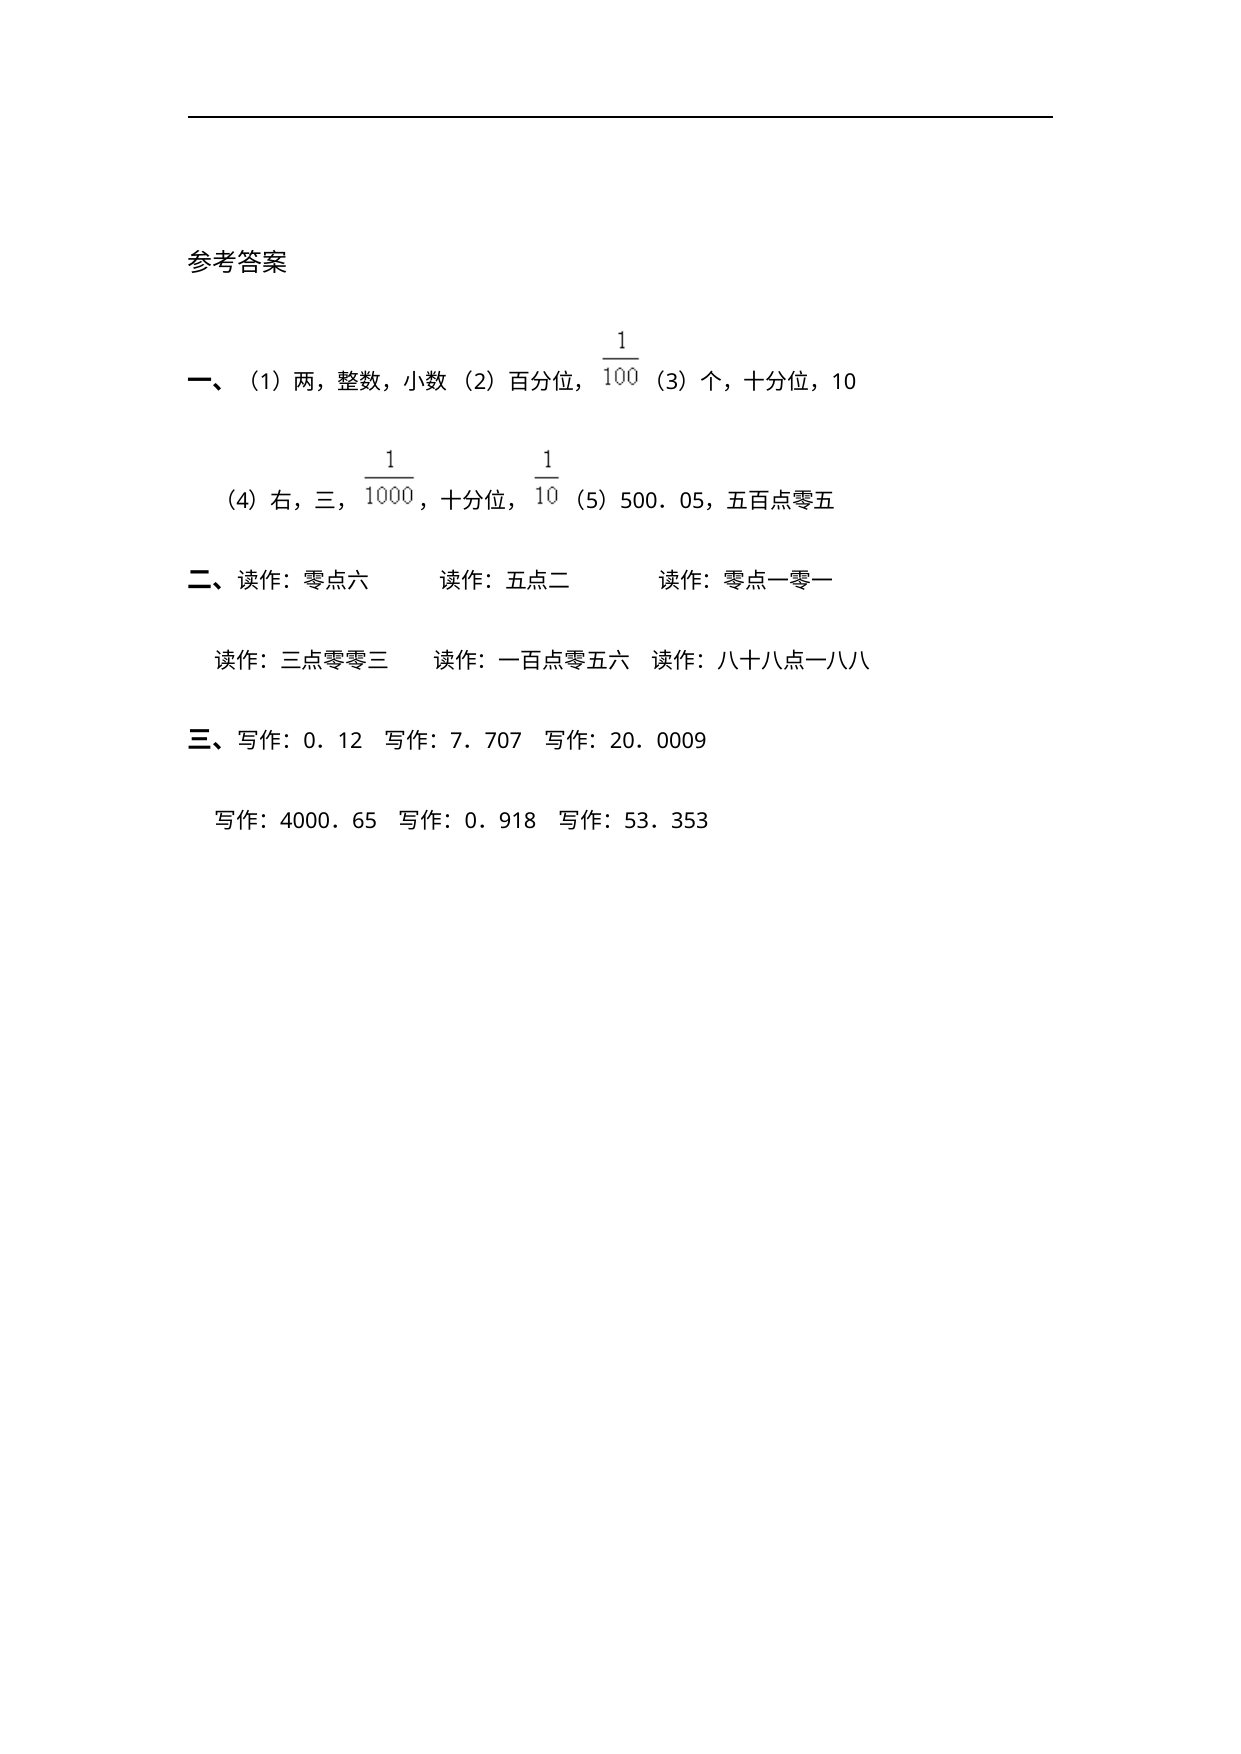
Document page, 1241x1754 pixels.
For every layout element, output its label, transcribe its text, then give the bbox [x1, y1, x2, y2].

text （4）右，三， ，十分位， （5）500．05，五百点零五 [187, 444, 1053, 515]
text 读作：三点零零三 读作：一百点零五六 读作：八十八点一八八 [187, 643, 1053, 675]
text 一、（1）两，整数，小数 （2）百分位， （3）个，十分位，10 [187, 326, 1053, 397]
text 参考答案 [187, 242, 1053, 278]
picture [530, 444, 564, 509]
text 二、读作：零点六 读作：五点二 读作：零点一零一 [187, 560, 1053, 596]
picture [360, 444, 419, 509]
text 写作：4000．65 写作：0．918 写作：53．353 [187, 803, 1053, 835]
picture [598, 325, 644, 390]
text 三、写作：0．12 写作：7．707 写作：20．0009 [187, 720, 1053, 756]
